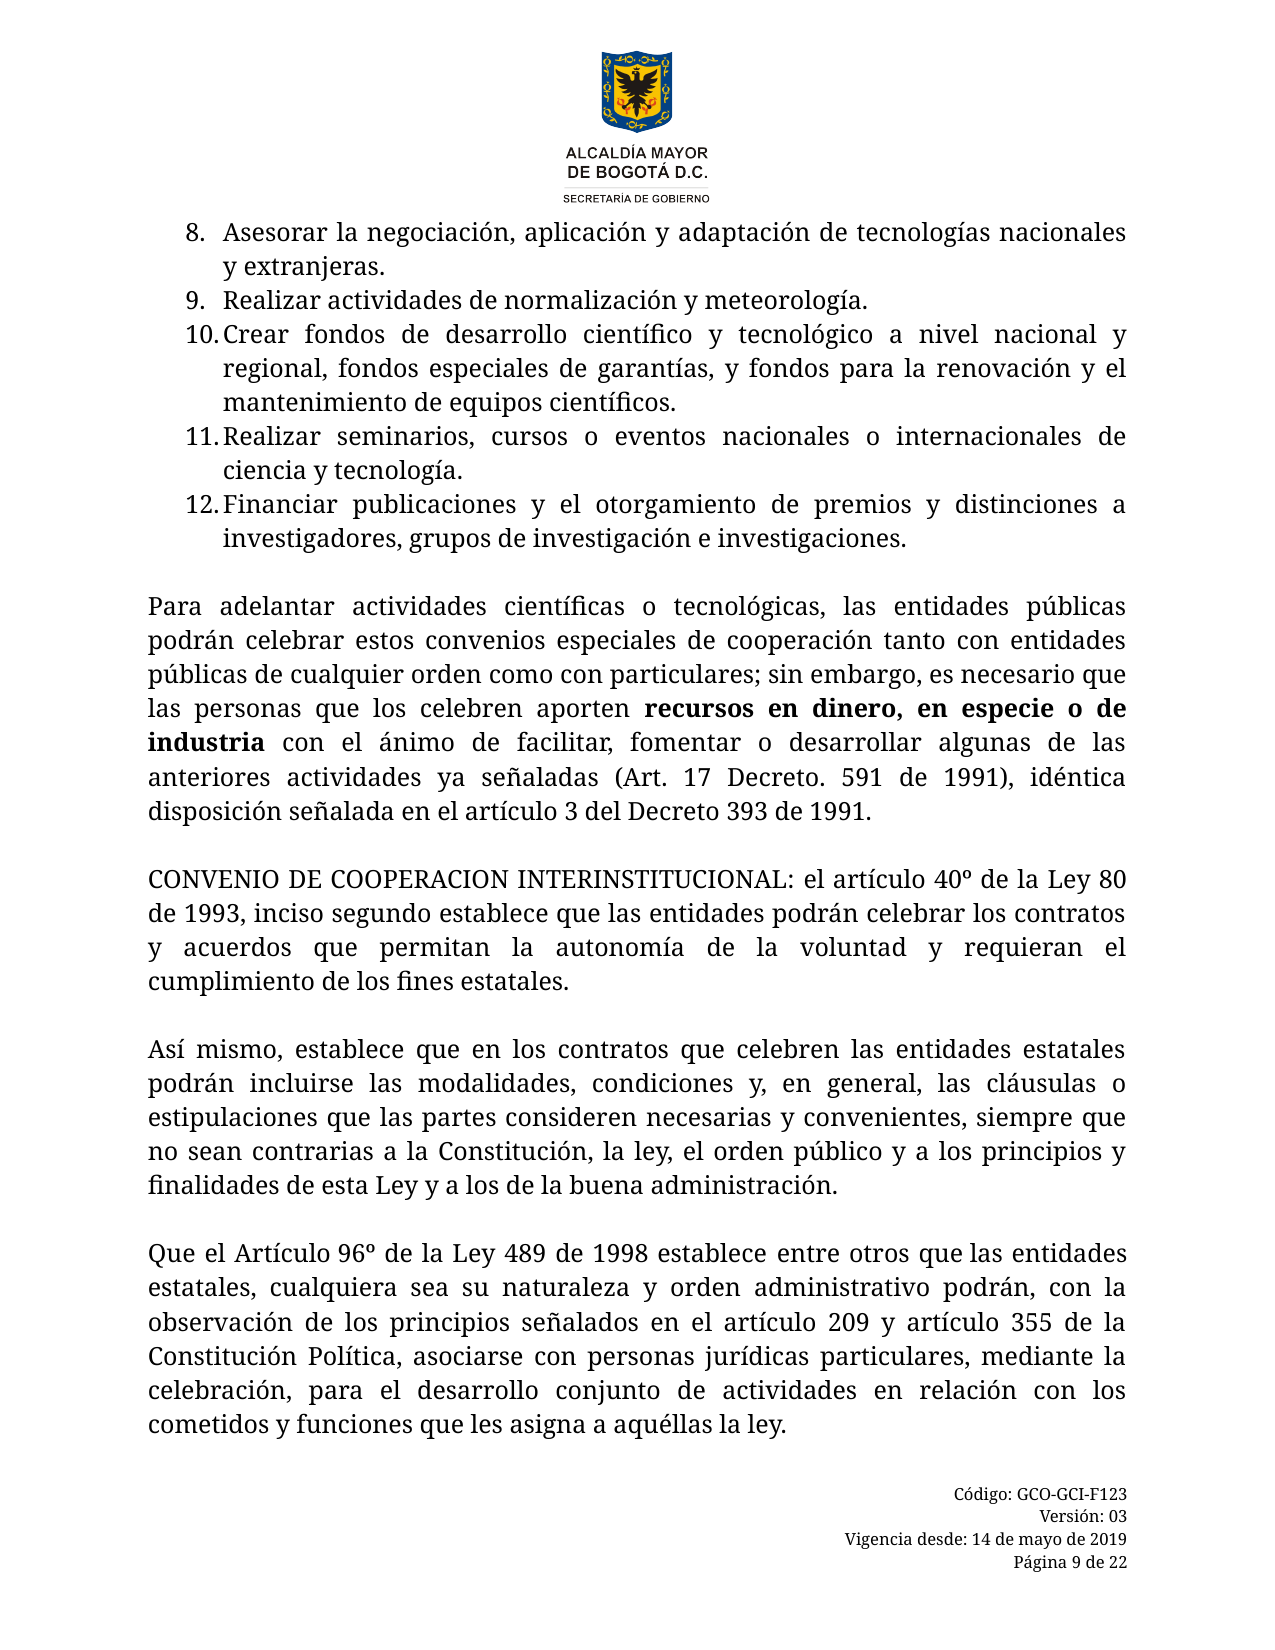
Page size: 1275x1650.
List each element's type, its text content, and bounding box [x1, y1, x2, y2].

text Para adelantar actividades científicas o tecnológicas, las entidades públicas podrán celebrar estos convenios especiales de cooperación tanto con entidades públicas de cualquier orden como con particulares; sin embargo, es necesario que las personas que los celebren aporten recursos en dinero, en especie o de industria con el ánimo de facilitar, fomentar o desarrollar algunas de las anteriores actividades ya señaladas (Art. 17 Decreto. 591 de 1991), idéntica disposición señalada en el artículo 3 del Decreto 393 de 1991. [148, 589, 1127, 827]
text Así mismo, establece que en los contratos que celebren las entidades estatales podrán incluirse las modalidades, condiciones y, en general, las cláusulas o estipulaciones que las partes consideren necesarias y convenientes, siempre que no sean contrarias a la Constitución, la ley, el orden público y a los principios y finalidades de esta Ley y a los de la buena administración. [148, 1032, 1127, 1202]
list Crear fondos de desarrollo científico y tecnológico a nivel nacional y regional, fondos especiales de garantías, y fondos para la renovación y el mantenimiento de equipos científicos. [185, 316, 1127, 418]
list Realizar actividades de normalización y meteorología. [185, 282, 1127, 316]
text CONVENIO DE COOPERACION INTERINSTITUCIONAL: el artículo 40º de la Ley 80 de 1993, inciso segundo establece que las entidades podrán celebrar los contratos y acuerdos que permitan la autonomía de la voluntad y requieran el cumplimiento de los fines estatales. [148, 861, 1127, 998]
list Asesorar la negociación, aplicación y adaptación de tecnologías nacionales y extranjeras. [185, 214, 1127, 282]
text Que el Artículo 96º de la Ley 489 de 1998 establece entre otros que las entidades estatales, cualquiera sea su naturaleza y orden administrativo podrán, con la observación de los principios señalados en el artículo 209 y artículo 355 de la Constitución Política, asociarse con personas jurídicas particulares, mediante la celebración, para el desarrollo conjunto de actividades en relación con los cometidos y funciones que les asigna a aquéllas la ley. [148, 1236, 1127, 1440]
list Realizar seminarios, cursos o eventos nacionales o internacionales de ciencia y tecnología. [185, 418, 1127, 487]
picture [556, 44, 719, 215]
list Financiar publicaciones y el otorgamiento de premios y distinciones a investigadores, grupos de investigación e investigaciones. [185, 487, 1127, 555]
